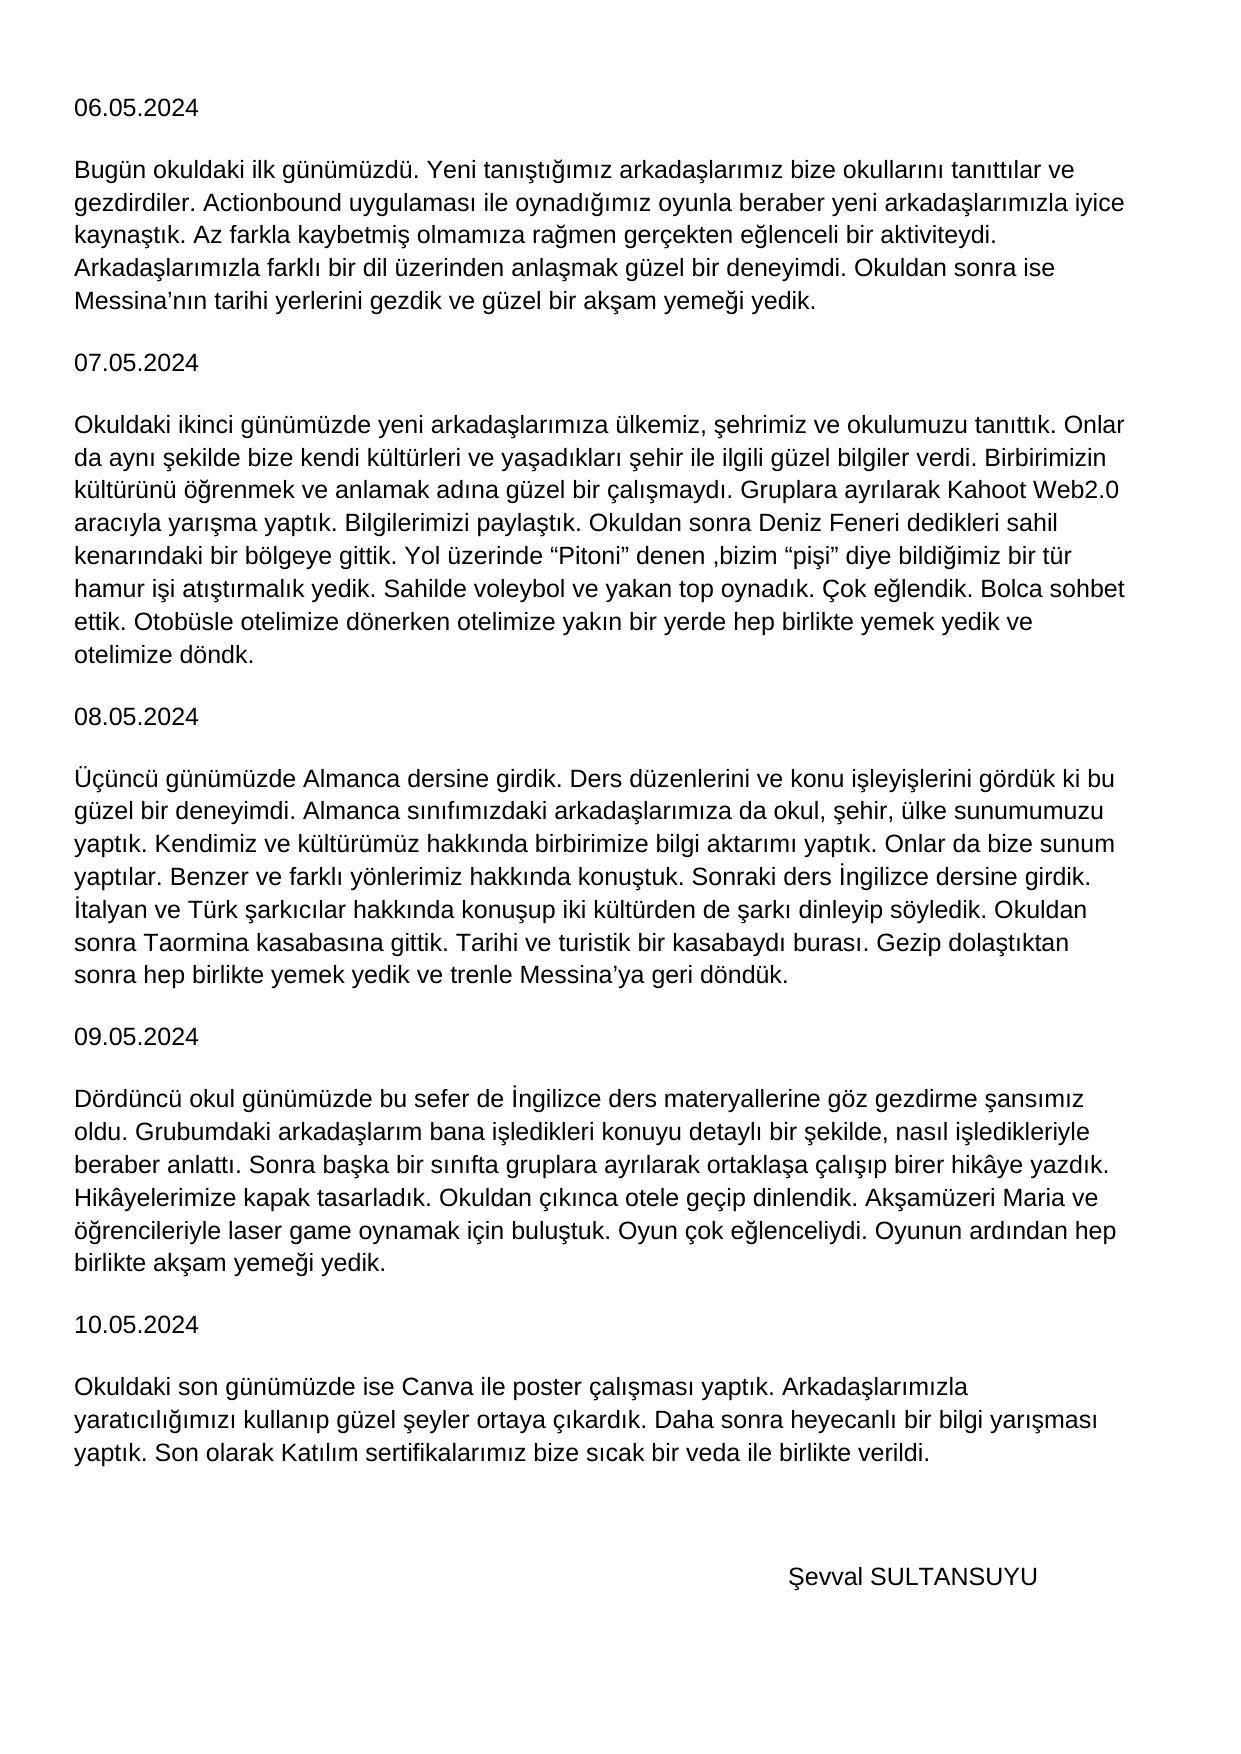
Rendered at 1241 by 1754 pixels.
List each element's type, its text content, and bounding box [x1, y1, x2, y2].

text Üçüncü günümüzde Almanca dersine girdik. Ders düzenlerini ve konu işleyişlerini gördük ki bu güzel bir deneyimdi. Almanca sınıfımızdaki arkadaşlarımıza da okul, şehir, ülke sunumumuzu yaptık. Kendimiz ve kültürümüz hakkında birbirimize bilgi aktarımı yaptık. Onlar da bize sunum yaptılar. Benzer ve farklı yönlerimiz hakkında konuştuk. Sonraki ders İngilizce dersine girdik. İtalyan ve Türk şarkıcılar hakkında konuşup iki kültürden de şarkı dinleyip söyledik. Okuldan sonra Taormina kasabasına gittik. Tarihi ve turistik bir kasabaydı burası. Gezip dolaştıktan sonra hep birlikte yemek yedik ve trenle Messina’ya geri döndük. [74, 759, 1137, 989]
text 08.05.2024 [74, 697, 1137, 730]
text Bugün okuldaki ilk günümüzdü. Yeni tanıştığımız arkadaşlarımız bize okullarını tanıttılar ve gezdirdiler. Actionbound uygulaması ile oynadığımız oyunla beraber yeni arkadaşlarımızla iyice kaynaştık. Az farkla kaybetmiş olmamıza rağmen gerçekten eğlenceli bir aktiviteydi. Arkadaşlarımızla farklı bir dil üzerinden anlaşmak güzel bir deneyimdi. Okuldan sonra ise Messina’nın tarihi yerlerini gezdik ve güzel bir akşam yemeği yedik. [74, 151, 1137, 315]
text Okuldaki ikinci günümüzde yeni arkadaşlarımıza ülkemiz, şehrimiz ve okulumuzu tanıttık. Onlar da aynı şekilde bize kendi kültürleri ve yaşadıkları şehir ile ilgili güzel bilgiler verdi. Birbirimizin kültürünü öğrenmek ve anlamak adına güzel bir çalışmaydı. Gruplara ayrılarak Kahoot Web2.0 aracıyla yarışma yaptık. Bilgilerimizi paylaştık. Okuldan sonra Deniz Feneri dedikleri sahil kenarındaki bir bölgeye gittik. Yol üzerinde “Pitoni” denen ,bizim “pişi” diye bildiğimiz bir tür hamur işi atıştırmalık yedik. Sahilde voleybol ve yakan top oynadık. Çok eğlendik. Bolca sohbet ettik. Otobüsle otelimize dönerken otelimize yakın bir yerde hep birlikte yemek yedik ve otelimize döndk. [74, 406, 1137, 668]
text Şevval SULTANSUYU [74, 1558, 1137, 1591]
text Dördüncü okul günümüzde bu sefer de İngilizce ders materyallerine göz gezdirme şansımız oldu. Grubumdaki arkadaşlarım bana işledikleri konuyu detaylı bir şekilde, nasıl işledikleriyle beraber anlattı. Sonra başka bir sınıfta gruplara ayrılarak ortaklaşa çalışıp birer hikâye yazdık. Hikâyelerimize kapak tasarladık. Okuldan çıkınca otele geçip dinlendik. Akşamüzeri Maria ve öğrencileriyle laser game oynamak için buluştuk. Oyun çok eğlenceliydi. Oyunun ardından hep birlikte akşam yemeği yedik. [74, 1080, 1137, 1277]
text Okuldaki son günümüzde ise Canva ile poster çalışması yaptık. Arkadaşlarımızla yaratıcılığımızı kullanıp güzel şeyler ortaya çıkardık. Daha sonra heyecanlı bir bilgi yarışması yaptık. Son olarak Katılım sertifikalarımız bize sıcak bir veda ile birlikte verildi. [74, 1368, 1137, 1467]
text 10.05.2024 [74, 1306, 1137, 1339]
text 06.05.2024 [74, 89, 1137, 121]
text 07.05.2024 [74, 344, 1137, 377]
text 09.05.2024 [74, 1018, 1137, 1051]
